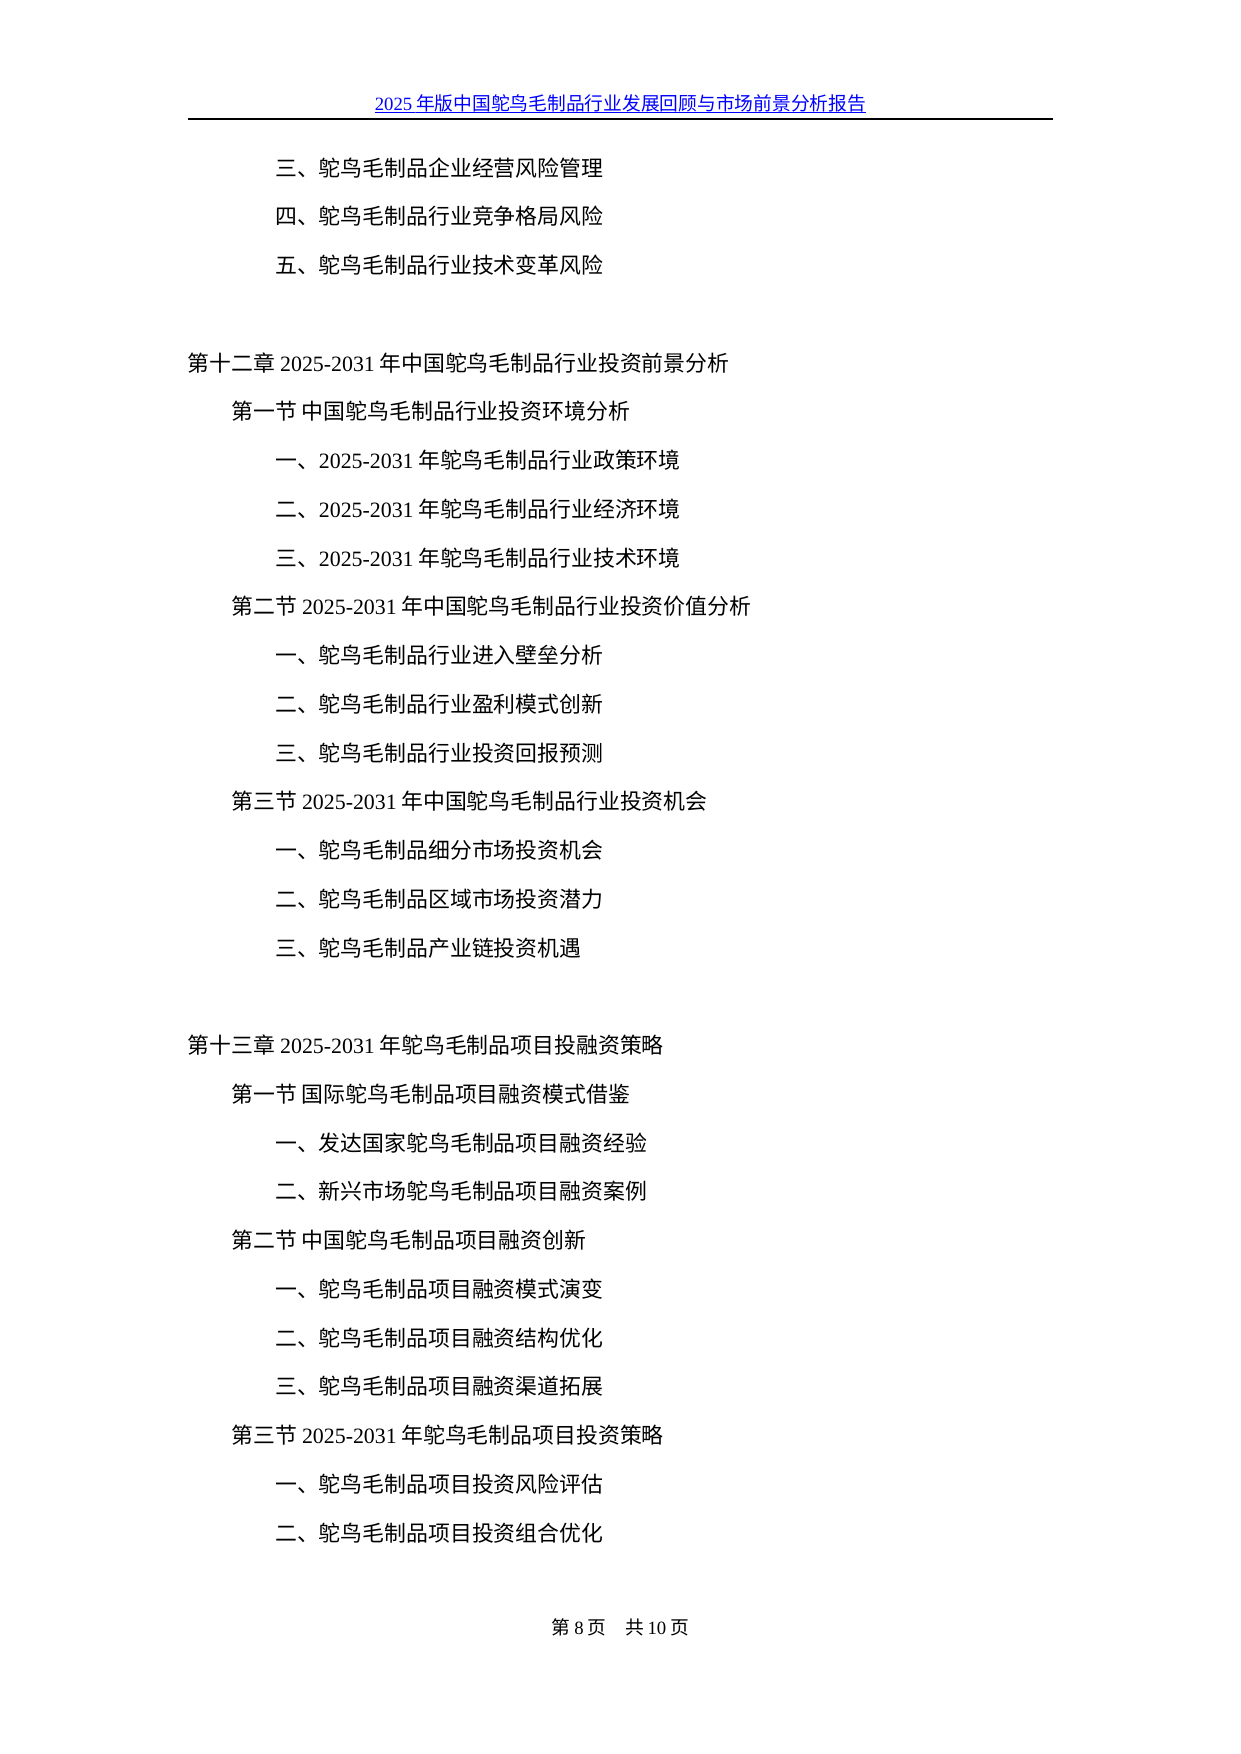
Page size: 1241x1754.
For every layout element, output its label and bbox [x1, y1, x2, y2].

text [187, 150, 1053, 1548]
